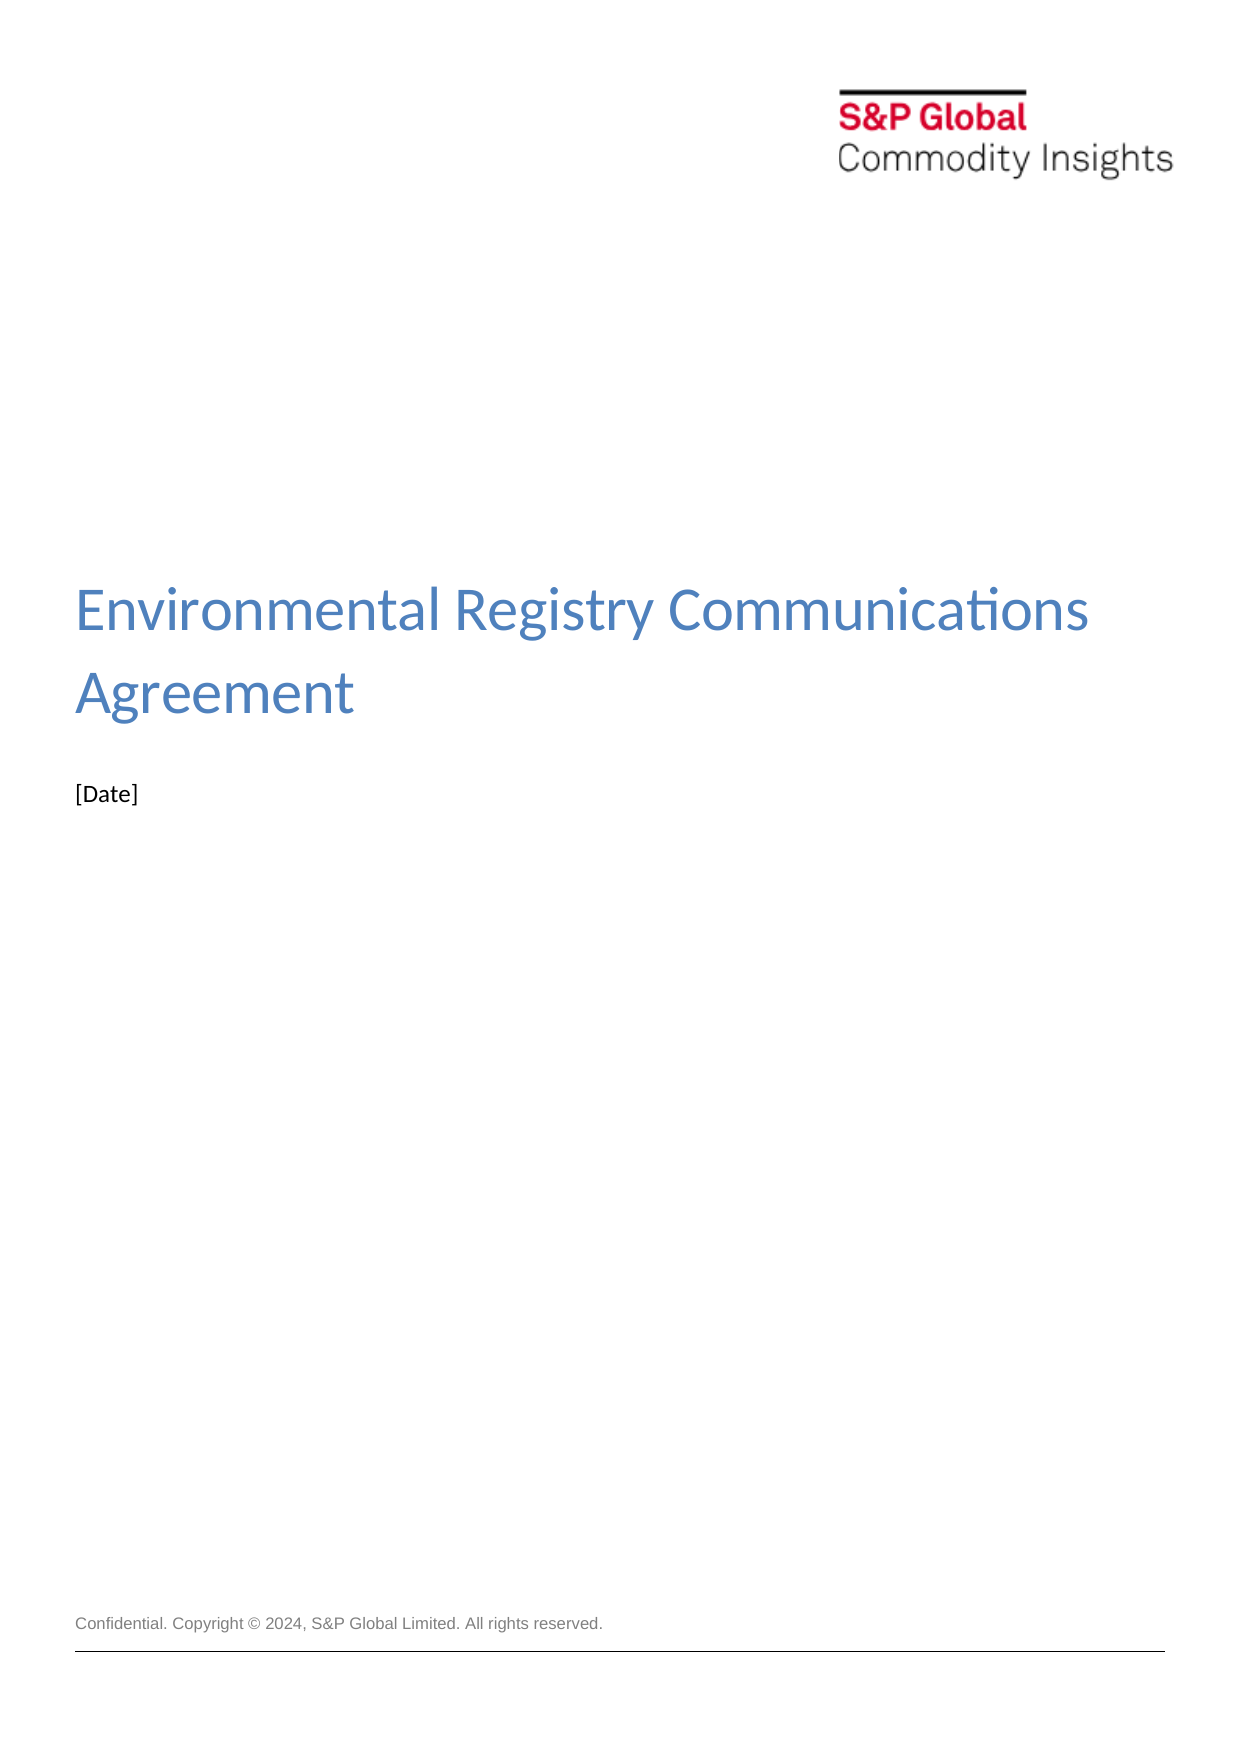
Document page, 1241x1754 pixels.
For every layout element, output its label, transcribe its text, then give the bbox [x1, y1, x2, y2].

subtitle [Date] [75, 779, 1165, 809]
subtitle Environmental Registry Communications Agreement [75, 570, 1165, 729]
picture [839, 75, 1188, 185]
